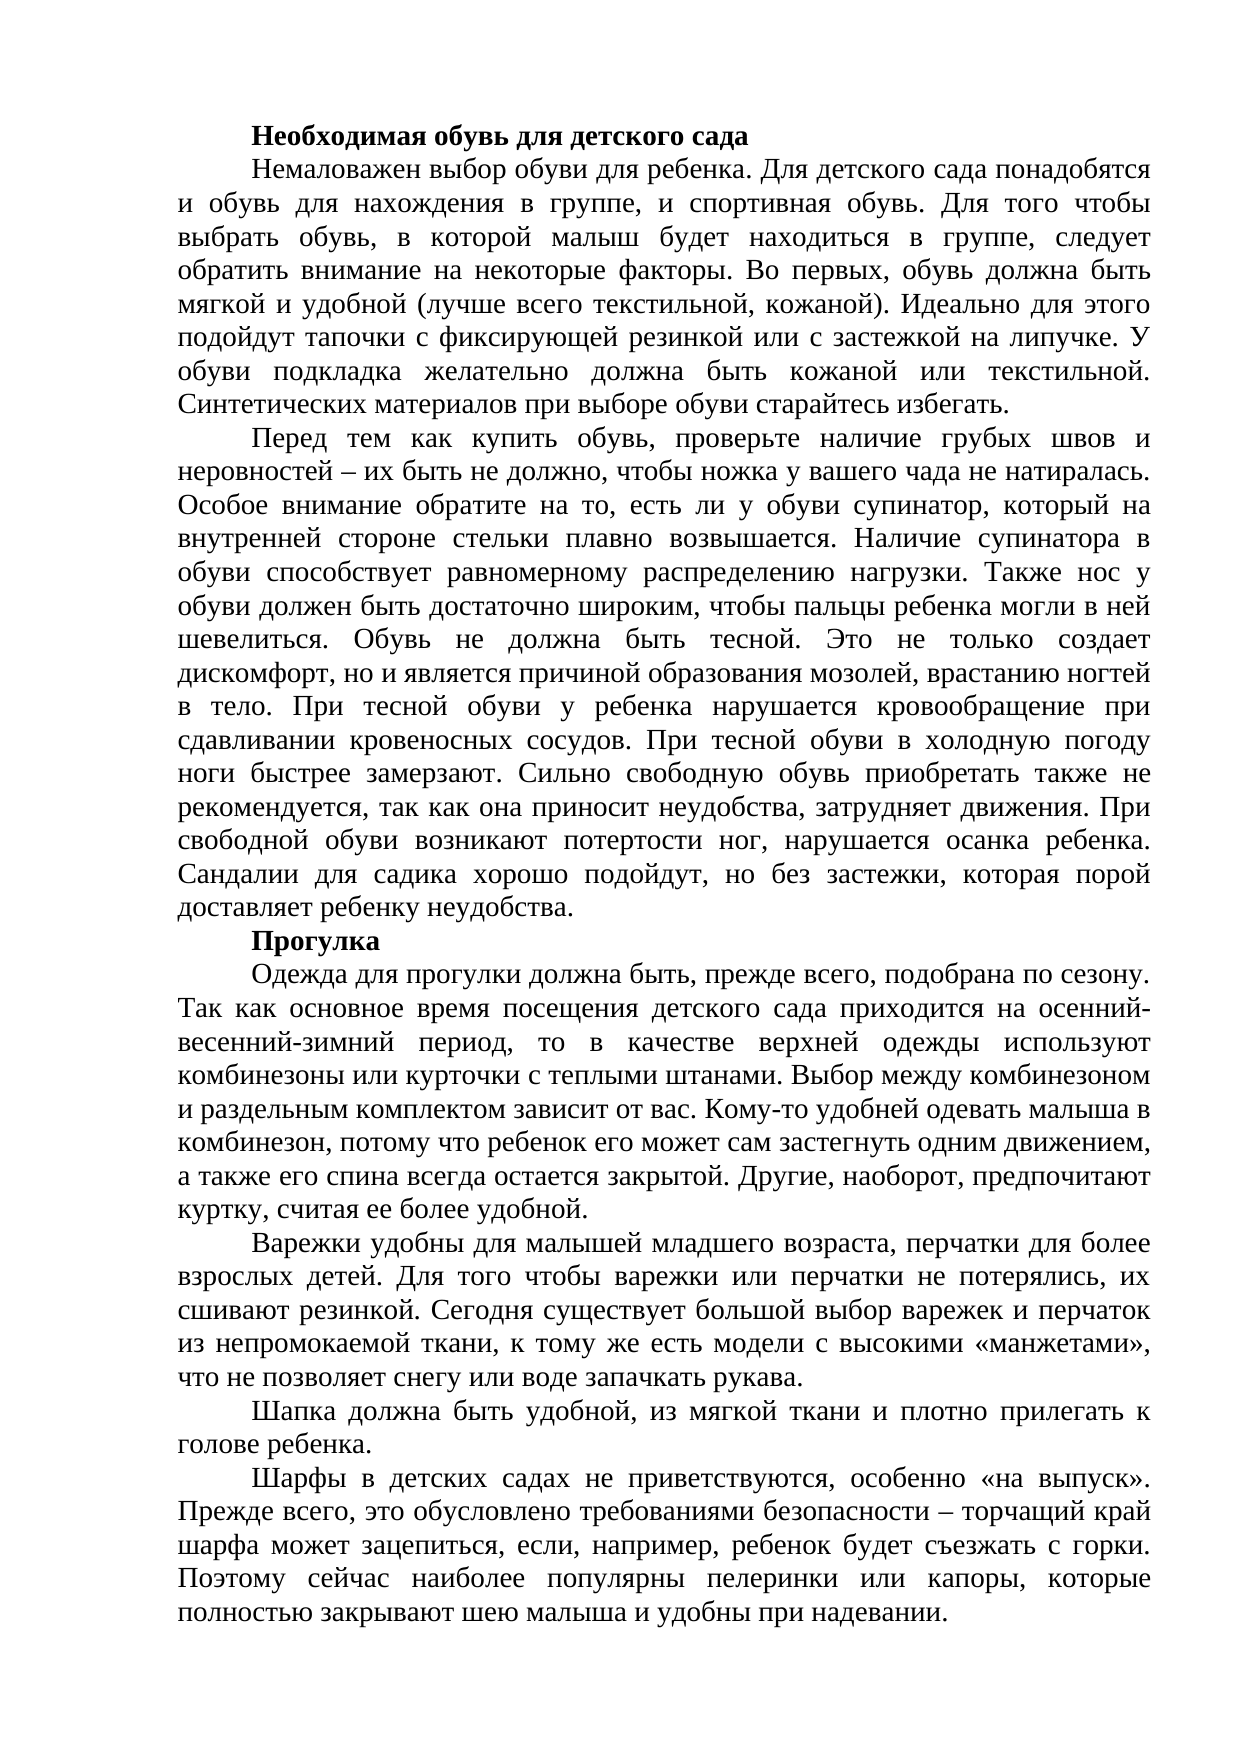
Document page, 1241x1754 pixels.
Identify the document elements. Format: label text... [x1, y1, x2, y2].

text Одежда для прогулки должна быть, прежде всего, подобрана по сезону. Так как основное время посещения детского сада приходится на осенний-весенний-зимний период, то в качестве верхней одежды используют комбинезоны или курточки с теплыми штанами. Выбор между комбинезоном и раздельным комплектом зависит от вас. Кому-то удобней одевать малыша в комбинезон, потому что ребенок его может сам застегнуть одним движением, а также его спина всегда остается закрытой. Другие, наоборот, предпочитают куртку, считая ее более удобной. [177, 957, 1152, 1225]
text Шарфы в детских садах не приветствуются, особенно «на выпуск». Прежде всего, это обусловлено требованиями безопасности – торчащий край шарфа может зацепиться, если, например, ребенок будет съезжать с горки. Поэтому сейчас наиболее популярны пелеринки или капоры, которые полностью закрывают шею малыша и удобны при надевании. [177, 1460, 1152, 1627]
text Немаловажен выбор обуви для ребенка. Для детского сада понадобятся и обувь для нахождения в группе, и спортивная обувь. Для того чтобы выбрать обувь, в которой малыш будет находиться в группе, следует обратить внимание на некоторые факторы. Во первых, обувь должна быть мягкой и удобной (лучше всего текстильной, кожаной). Идеально для этого подойдут тапочки с фиксирующей резинкой или с застежкой на липучке. У обуви подкладка желательно должна быть кожаной или текстильной. Синтетических материалов при выборе обуви старайтесь избегать. [177, 152, 1152, 420]
text Варежки удобны для малышей младшего возраста, перчатки для более взрослых детей. Для того чтобы варежки или перчатки не потерялись, их сшивают резинкой. Сегодня существует большой выбор варежек и перчаток из непромокаемой ткани, к тому же есть модели с высокими «манжетами», что не позволяет снегу или воде запачкать рукава. [177, 1225, 1152, 1393]
text Перед тем как купить обувь, проверьте наличие грубых швов и неровностей – их быть не должно, чтобы ножка у вашего чада не натиралась. Особое внимание обратите на то, есть ли у обуви супинатор, который на внутренней стороне стельки плавно возвышается. Наличие супинатора в обуви способствует равномерному распределению нагрузки. Также нос у обуви должен быть достаточно широким, чтобы пальцы ребенка могли в ней шевелиться. Обувь не должна быть тесной. Это не только создает дискомфорт, но и является причиной образования мозолей, врастанию ногтей в тело. При тесной обуви у ребенка нарушается кровообращение при сдавливании кровеносных сосудов. При тесной обуви в холодную погоду ноги быстрее замерзают. Сильно свободную обувь приобретать также не рекомендуется, так как она приносит неудобства, затрудняет движения. При свободной обуви возникают потертости ног, нарушается осанка ребенка. Сандалии для садика хорошо подойдут, но без застежки, которая порой доставляет ребенку неудобства. [177, 420, 1152, 923]
text Прогулка [177, 923, 1152, 957]
text Необходимая обувь для детского сада [177, 118, 1152, 152]
text Шапка должна быть удобной, из мягкой ткани и плотно прилегать к голове ребенка. [177, 1393, 1152, 1460]
